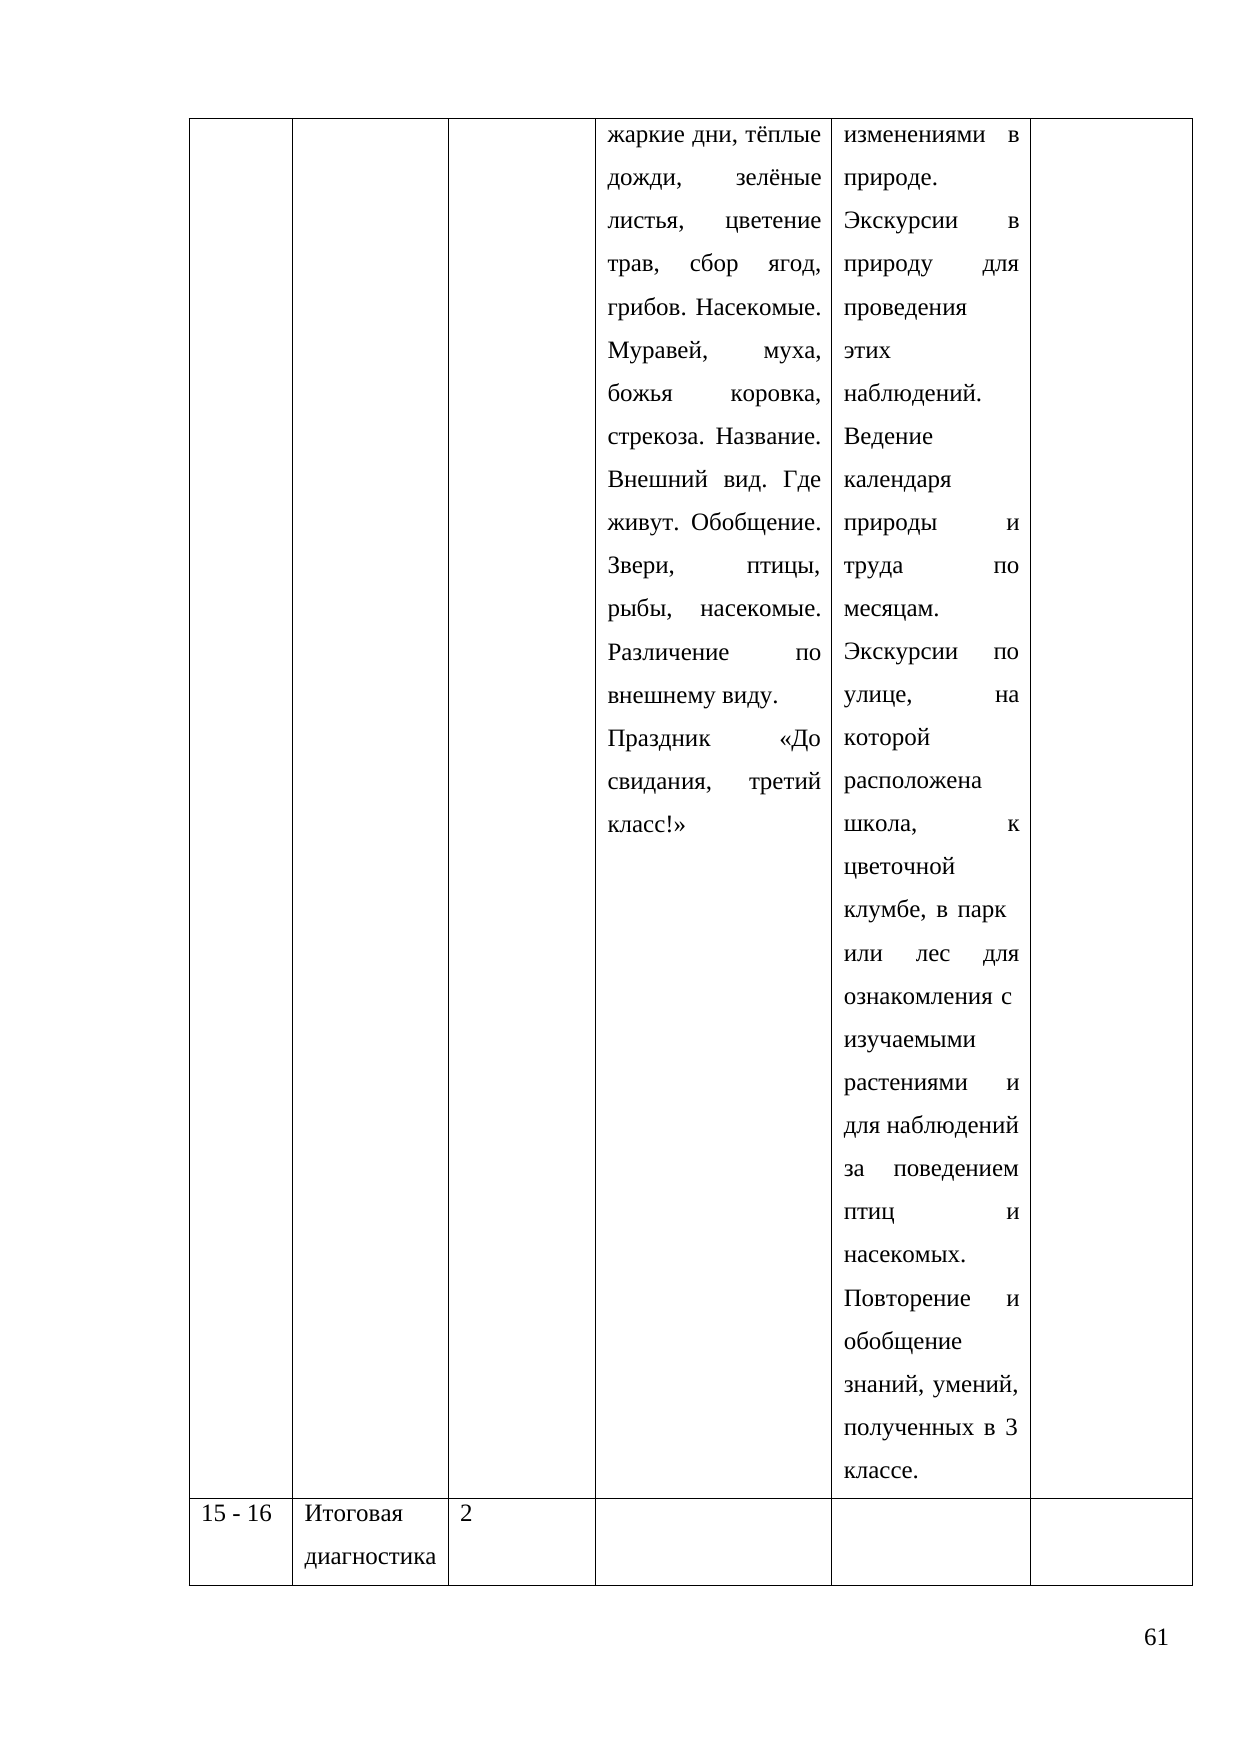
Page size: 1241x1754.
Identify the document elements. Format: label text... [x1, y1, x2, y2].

table_header [190, 119, 292, 1498]
table_cell [832, 1499, 1030, 1584]
table_cell [1031, 1499, 1192, 1584]
table_header [1031, 119, 1192, 1498]
table_header изменениями в природе. Экскурсии в природу для проведения этих наблюдений. Ведение календаря природы и труда по месяцам. Экскурсии по улице, на которой расположена школа, к цветочной клумбе, в парк или лес для ознакомления с изучаемыми растениями и для наблюдений за поведением птиц и насекомых. Повторение и обобщение знаний, умений, полученных в 3 классе. [832, 119, 1030, 1498]
table_cell 15 - 16 [190, 1499, 292, 1584]
table_header жаркие дни, тёплые дожди, зелёные листья, цветение трав, сбор ягод, грибов. Насекомые. Муравей, муха, божья коровка, стрекоза. Название. Внешний вид. Где живут. Обобщение. Звери, птицы, рыбы, насекомые. Различение по внешнему виду. Праздник «До свидания, третий класс!» [596, 119, 831, 1498]
table_cell 2 [449, 1499, 595, 1584]
table_cell [596, 1499, 831, 1584]
table_header [293, 119, 448, 1498]
table_cell Итоговая диагностика [293, 1499, 448, 1584]
table_header [449, 119, 595, 1498]
